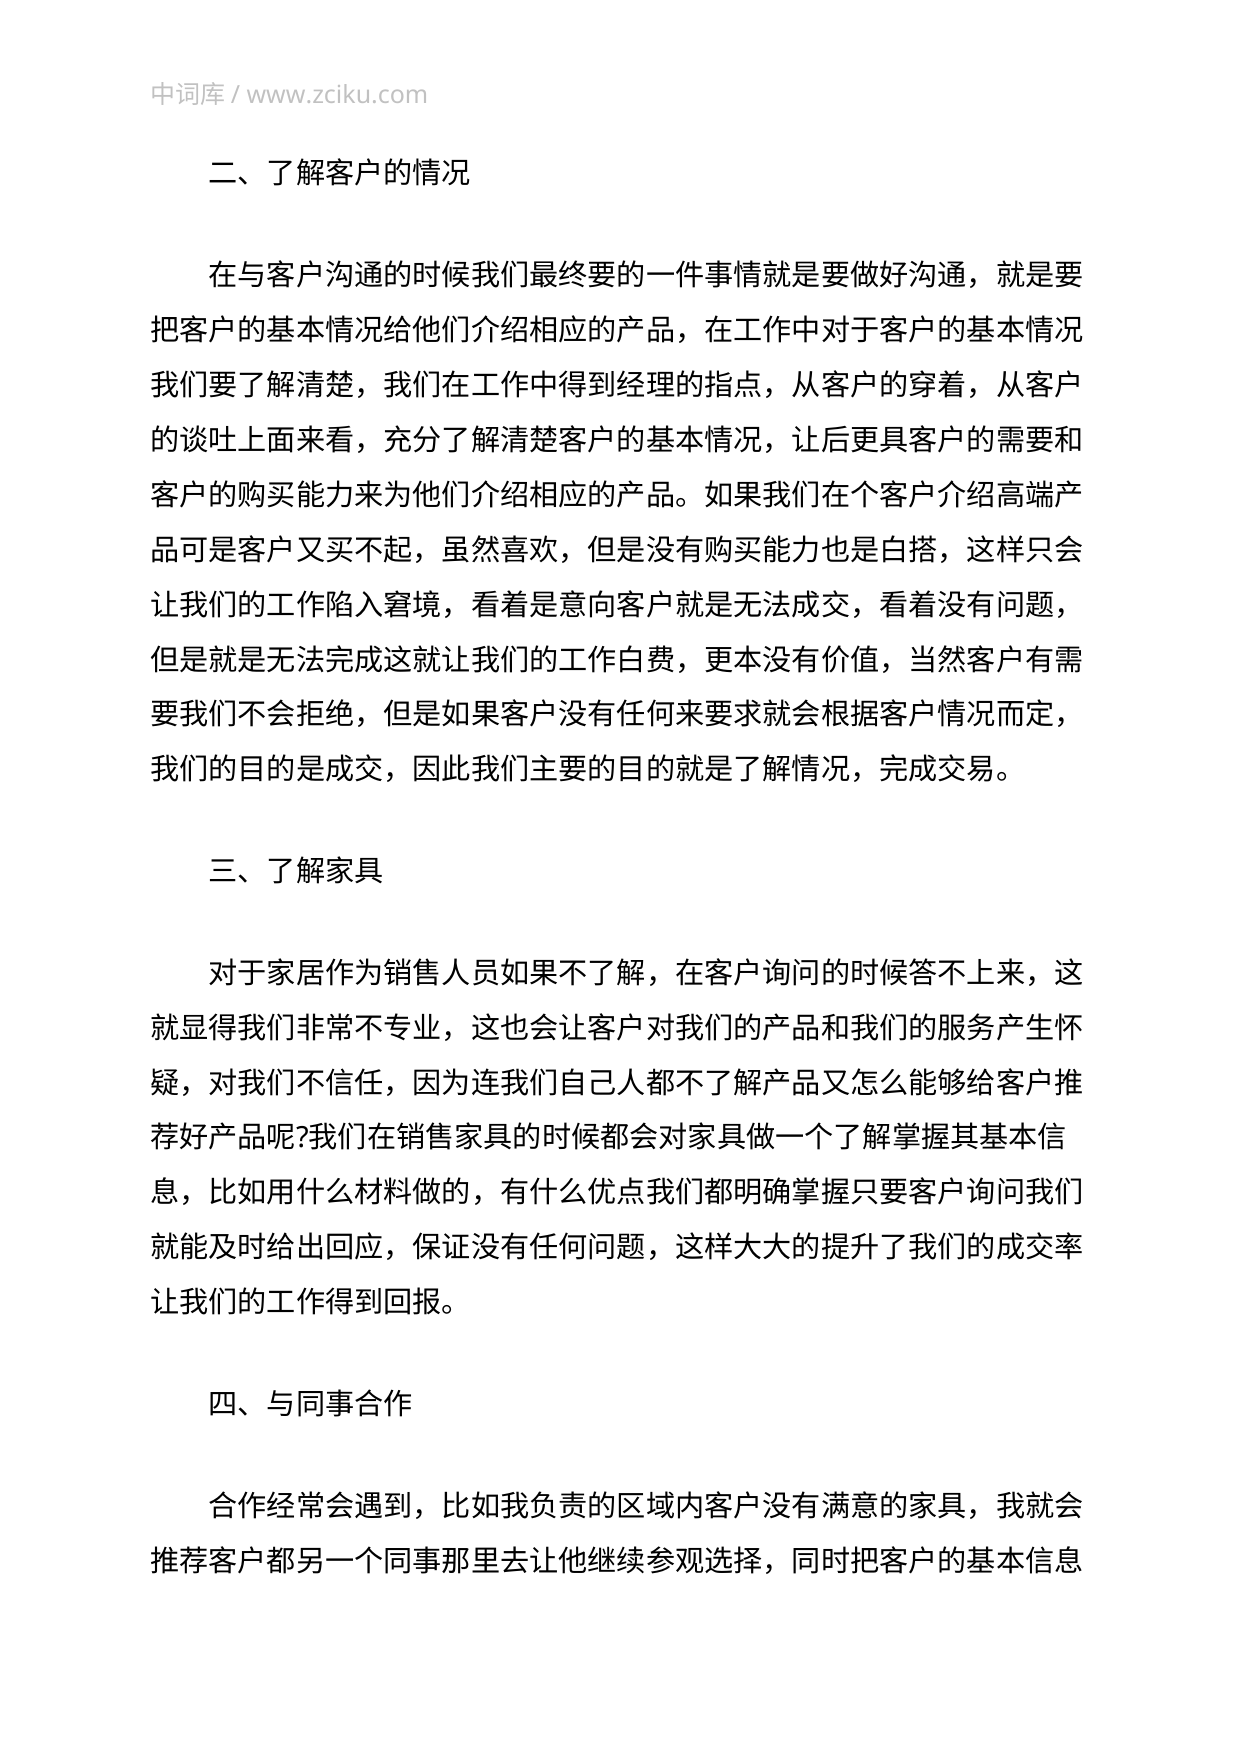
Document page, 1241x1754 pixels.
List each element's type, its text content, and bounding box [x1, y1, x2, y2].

text 二、了解客户的情况 [150, 150, 1090, 192]
text 四、与同事合作 [150, 1381, 1090, 1423]
text 对于家居作为销售人员如果不了解，在客户询问的时候答不上来，这就显得我们非常不专业，这也会让客户对我们的产品和我们的服务产生怀疑，对我们不信任，因为连我们自己人都不了解产品又怎么能够给客户推荐好产品呢?我们在销售家具的时候都会对家具做一个了解掌握其基本信息，比如用什么材料做的，有什么优点我们都明确掌握只要客户询问我们就能及时给出回应，保证没有任何问题，这样大大的提升了我们的成交率让我们的工作得到回报。 [150, 949, 1090, 1321]
text 三、了解家具 [150, 848, 1090, 890]
text 在与客户沟通的时候我们最终要的一件事情就是要做好沟通，就是要把客户的基本情况给他们介绍相应的产品，在工作中对于客户的基本情况我们要了解清楚，我们在工作中得到经理的指点，从客户的穿着，从客户的谈吐上面来看，充分了解清楚客户的基本情况，让后更具客户的需要和客户的购买能力来为他们介绍相应的产品。如果我们在个客户介绍高端产品可是客户又买不起，虽然喜欢，但是没有购买能力也是白搭，这样只会让我们的工作陷入窘境，看着是意向客户就是无法成交，看着没有问题，但是就是无法完成这就让我们的工作白费，更本没有价值，当然客户有需要我们不会拒绝，但是如果客户没有任何来要求就会根据客户情况而定，我们的目的是成交，因此我们主要的目的就是了解情况，完成交易。 [150, 252, 1090, 788]
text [150, 1482, 1090, 1579]
